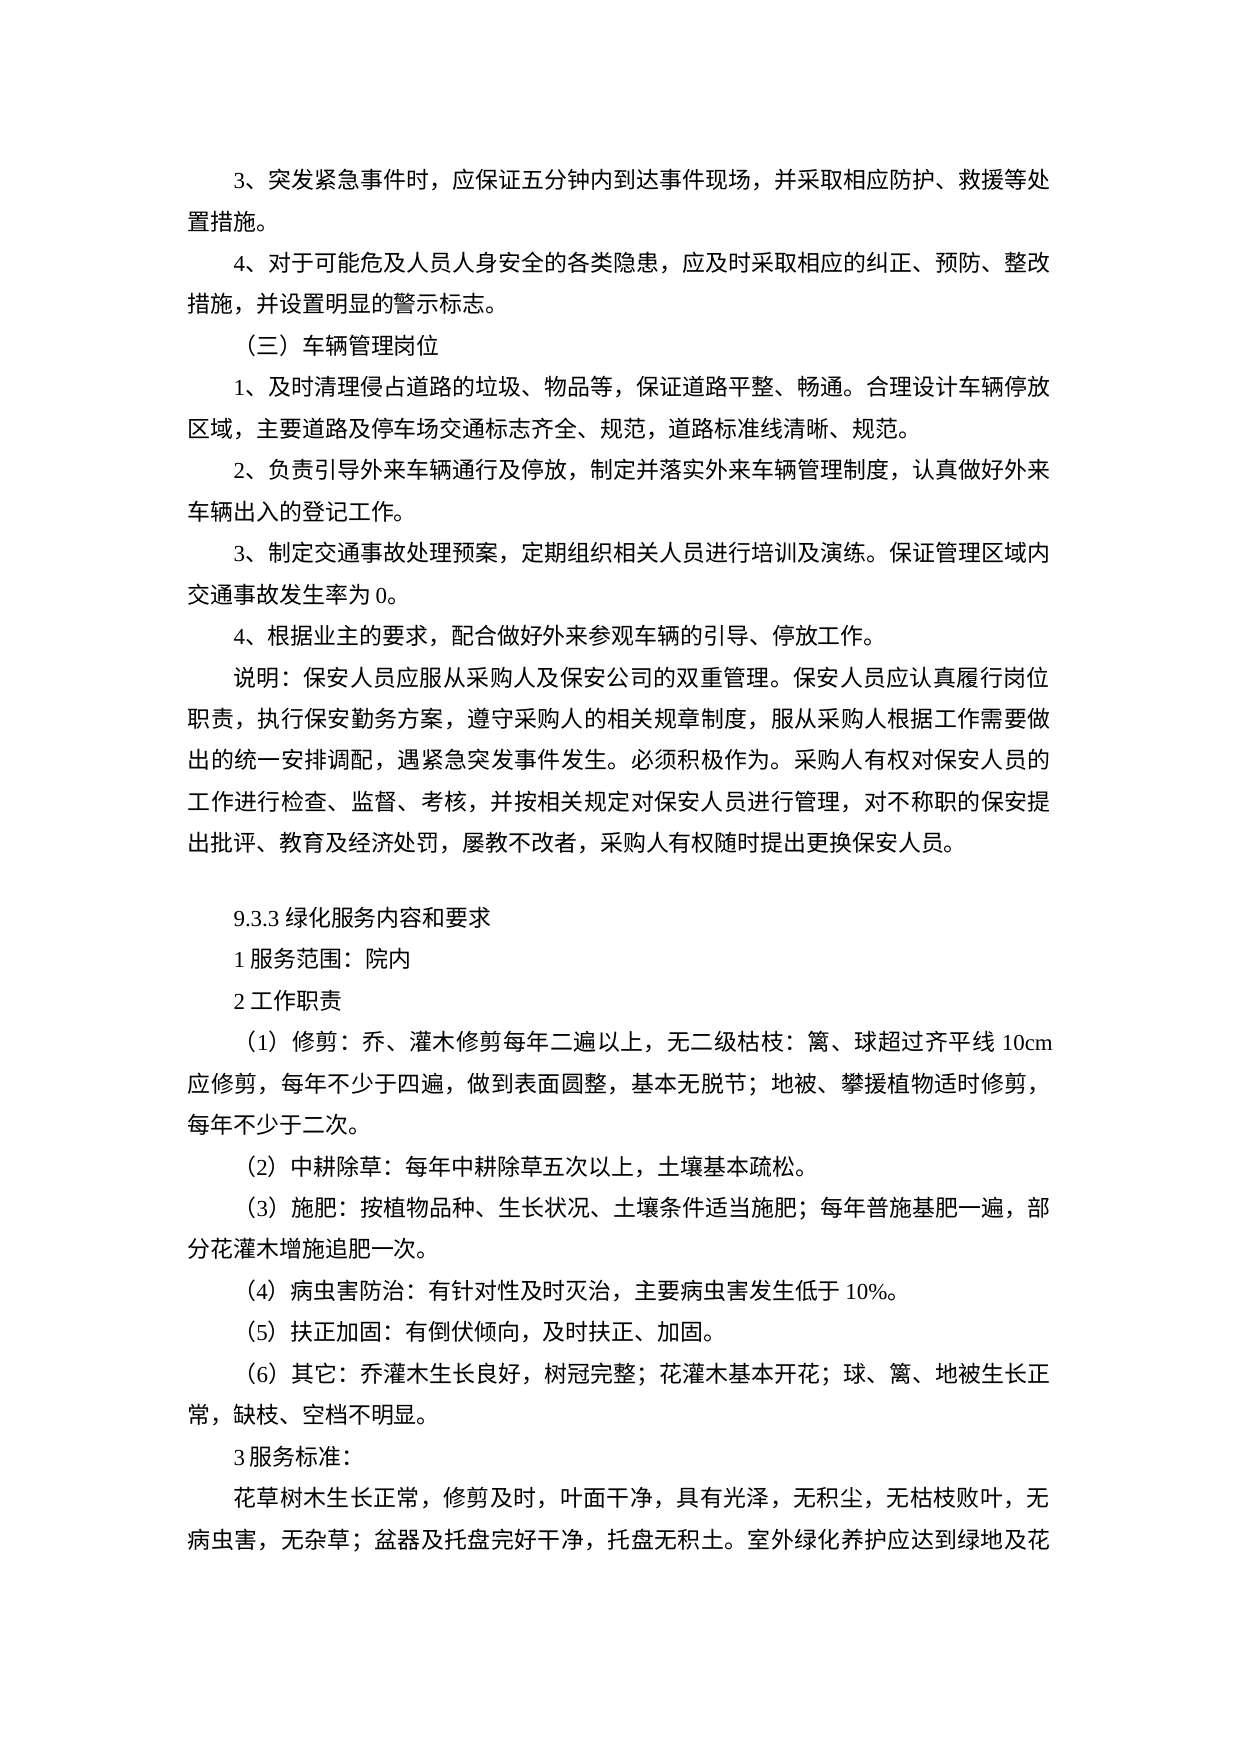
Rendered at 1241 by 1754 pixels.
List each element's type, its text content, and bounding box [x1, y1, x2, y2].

text 9.3.3 绿化服务内容和要求 [187, 900, 1053, 933]
text 3、突发紧急事件时，应保证五分钟内到达事件现场，并采取相应防护、救援等处置措施。 [187, 162, 1053, 237]
text （6）其它：乔灌木生长良好，树冠完整；花灌木基本开花；球、篱、地被生长正常，缺枝、空档不明显。 [187, 1356, 1053, 1430]
text 2 工作职责 [187, 983, 1053, 1016]
text 2、负责引导外来车辆通行及停放，制定并落实外来车辆管理制度，认真做好外来车辆出入的登记工作。 [187, 452, 1053, 527]
text （2）中耕除草：每年中耕除草五次以上，土壤基本疏松。 [187, 1148, 1053, 1182]
text （三）车辆管理岗位 [187, 328, 1053, 361]
text 1 服务范围：院内 [187, 941, 1053, 974]
text （1）修剪：乔、灌木修剪每年二遍以上，无二级枯枝：篱、球超过齐平线10cm应修剪，每年不少于四遍，做到表面圆整，基本无脱节；地被、攀援植物适时修剪，每年不少于二次。 [187, 1024, 1053, 1140]
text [187, 1480, 1053, 1555]
text 1、及时清理侵占道路的垃圾、物品等，保证道路平整、畅通。合理设计车辆停放区域，主要道路及停车场交通标志齐全、规范，道路标准线清晰、规范。 [187, 369, 1053, 444]
text 4、根据业主的要求，配合做好外来参观车辆的引导、停放工作。 [187, 618, 1053, 651]
text （3）施肥：按植物品种、生长状况、土壤条件适当施肥；每年普施基肥一遍，部分花灌木增施追肥一次。 [187, 1190, 1053, 1264]
text （4）病虫害防治：有针对性及时灭治，主要病虫害发生低于10%。 [187, 1273, 1053, 1306]
text （5）扶正加固：有倒伏倾向，及时扶正、加固。 [187, 1314, 1053, 1347]
text 说明：保安人员应服从采购人及保安公司的双重管理。保安人员应认真履行岗位职责，执行保安勤务方案，遵守采购人的相关规章制度，服从采购人根据工作需要做出的统一安排调配，遇紧急突发事件发生。必须积极作为。采购人有权对保安人员的工作进行检查、监督、考核，并按相关规定对保安人员进行管理，对不称职的保安提出批评、教育及经济处罚，屡教不改者，采购人有权随时提出更换保安人员。 [187, 659, 1053, 858]
text 4、对于可能危及人员人身安全的各类隐患，应及时采取相应的纠正、预防、整改措施，并设置明显的警示标志。 [187, 245, 1053, 319]
text 3服务标准： [187, 1439, 1053, 1472]
text 3、制定交通事故处理预案，定期组织相关人员进行培训及演练。保证管理区域内交通事故发生率为0。 [187, 535, 1053, 610]
